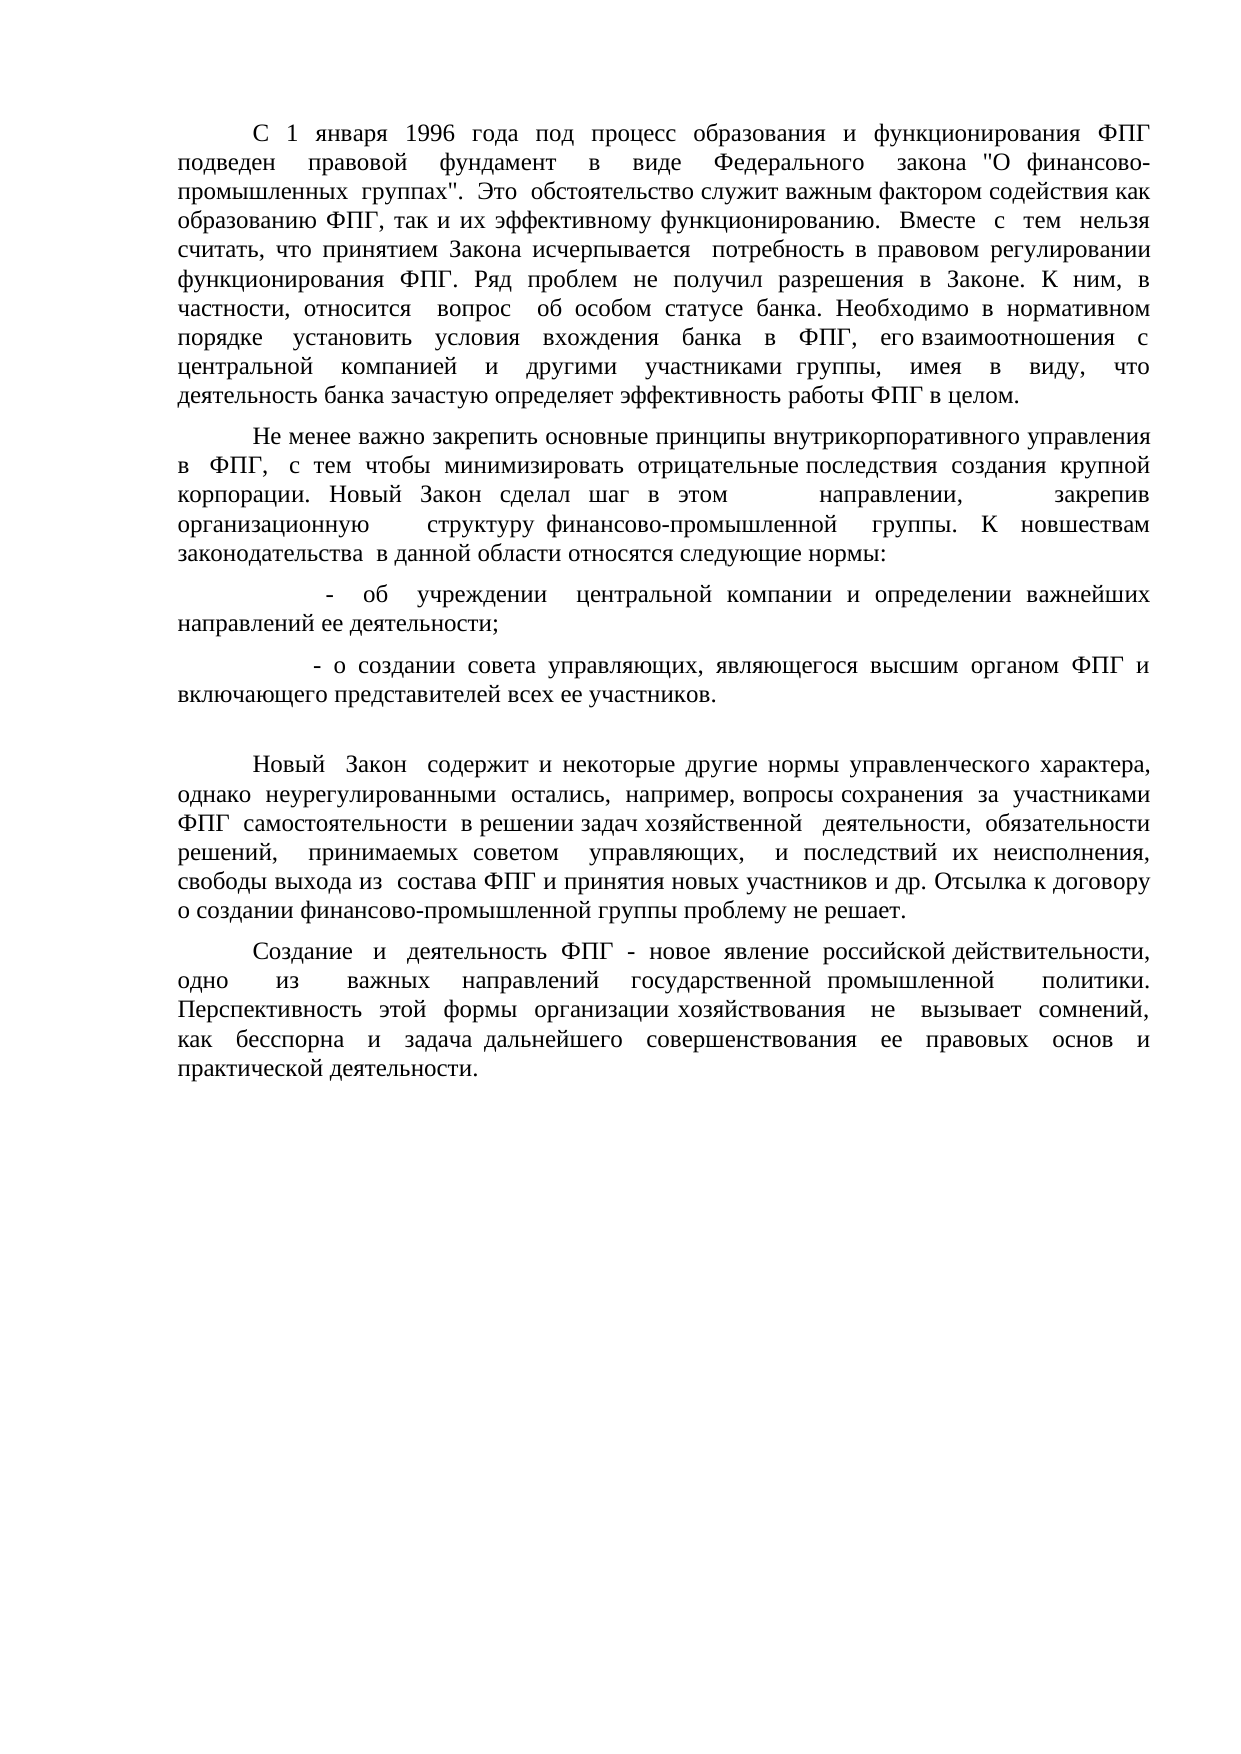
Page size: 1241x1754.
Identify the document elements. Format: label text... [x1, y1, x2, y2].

text Не менее важно закрепить основные принципы внутрикорпоративного управления в ФПГ, с тем чтобы минимизировать отрицательные последствия создания крупной корпорации. Новый Закон сделал шаг в этом направлении, закрепив организационную структуру финансово-промышленной группы. К новшествам законодательства в данной области относятся следующие нормы: [177, 421, 1152, 567]
text - об учреждении центральной компании и определении важнейших направлений ее деятельности; [177, 579, 1152, 637]
text Создание и деятельность ФПГ - новое явление российской действительности, одно из важных направлений государственной промышленной политики. Перспективность этой формы организации хозяйствования не вызывает сомнений, как бесспорна и задача дальнейшего совершенствования ее правовых основ и практической деятельности. [177, 936, 1152, 1082]
text С 1 января 1996 года под процесс образования и функционирования ФПГ подведен правовой фундамент в виде Федерального закона "О финансово-промышленных группах". Это обстоятельство служит важным фактором содействия как образованию ФПГ, так и их эффективному функционированию. Вместе с тем нельзя считать, что принятием Закона исчерпывается потребность в правовом регулировании функционирования ФПГ. Ряд проблем не получил разрешения в Законе. К ним, в частности, относится вопрос об особом статусе банка. Необходимо в нормативном порядке установить условия вхождения банка в ФПГ, его взаимоотношения с центральной компанией и другими участниками группы, имея в виду, что деятельность банка зачастую определяет эффективность работы ФПГ в целом. [177, 118, 1152, 409]
text Новый Закон содержит и некоторые другие нормы управленческого характера, однако неурегулированными остались, например, вопросы сохранения за участниками ФПГ самостоятельности в решении задач хозяйственной деятельности, обязательности решений, принимаемых советом управляющих, и последствий их неисполнения, свободы выхода из состава ФПГ и принятия новых участников и др. Отсылка к договору о создании финансово-промышленной группы проблему не решает. [177, 749, 1152, 924]
text - о создании совета управляющих, являющегося высшим органом ФПГ и включающего представителей всех ее участников. [177, 650, 1152, 708]
